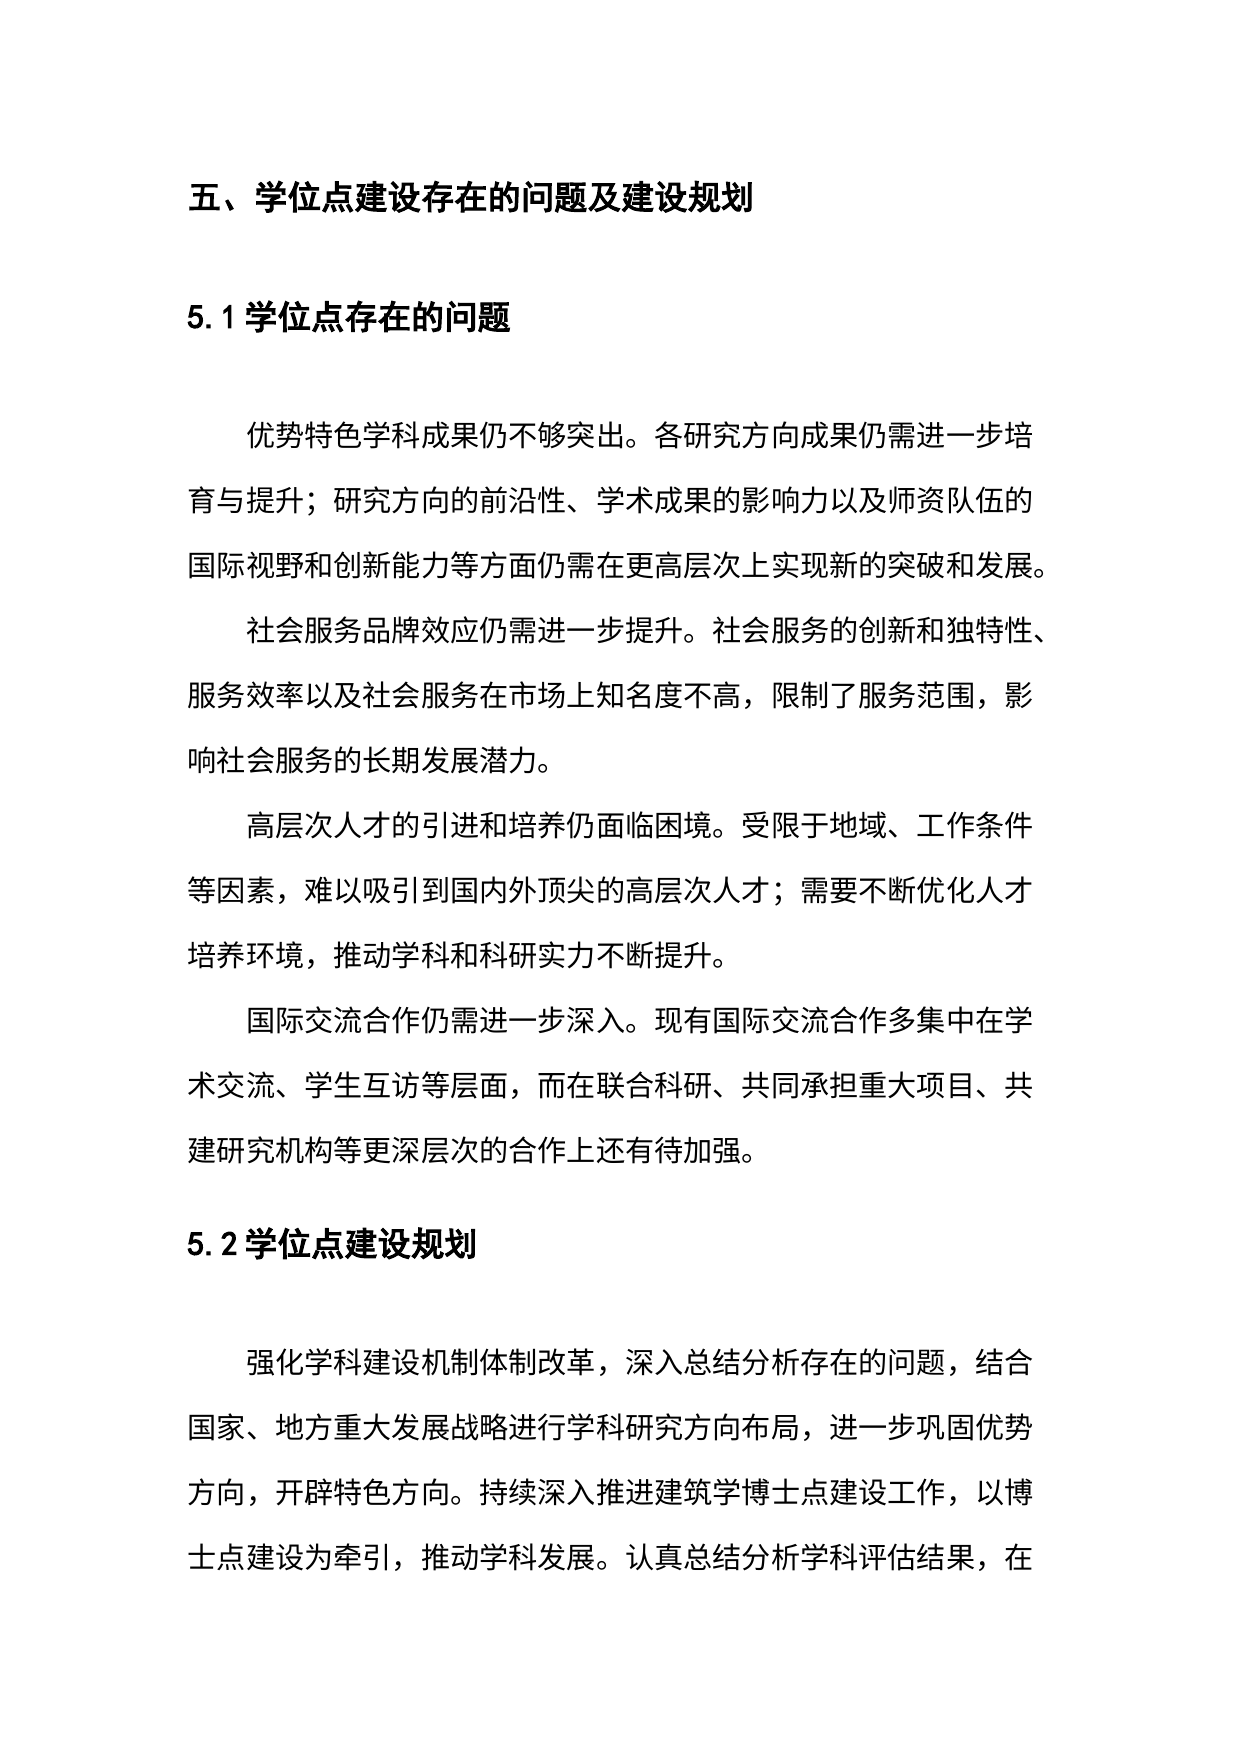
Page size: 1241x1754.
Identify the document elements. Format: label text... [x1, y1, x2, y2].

text 优势特色学科成果仍不够突出。各研究方向成果仍需进一步培育与提升；研究方向的前沿性、学术成果的影响力以及师资队伍的国际视野和创新能力等方面仍需在更高层次上实现新的突破和发展。 [187, 402, 1053, 597]
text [187, 1328, 1053, 1588]
text 高层次人才的引进和培养仍面临困境。受限于地域、工作条件等因素，难以吸引到国内外顶尖的高层次人才；需要不断优化人才培养环境，推动学科和科研实力不断提升。 [187, 792, 1053, 987]
subtitle 5.2学位点建设规划 [187, 1209, 1053, 1274]
subtitle 五、学位点建设存在的问题及建设规划 [187, 162, 1053, 227]
text 国际交流合作仍需进一步深入。现有国际交流合作多集中在学术交流、学生互访等层面，而在联合科研、共同承担重大项目、共建研究机构等更深层次的合作上还有待加强。 [187, 987, 1053, 1182]
text 社会服务品牌效应仍需进一步提升。社会服务的创新和独特性、服务效率以及社会服务在市场上知名度不高，限制了服务范围，影响社会服务的长期发展潜力。 [187, 597, 1053, 792]
subtitle 5.1学位点存在的问题 [187, 282, 1053, 347]
